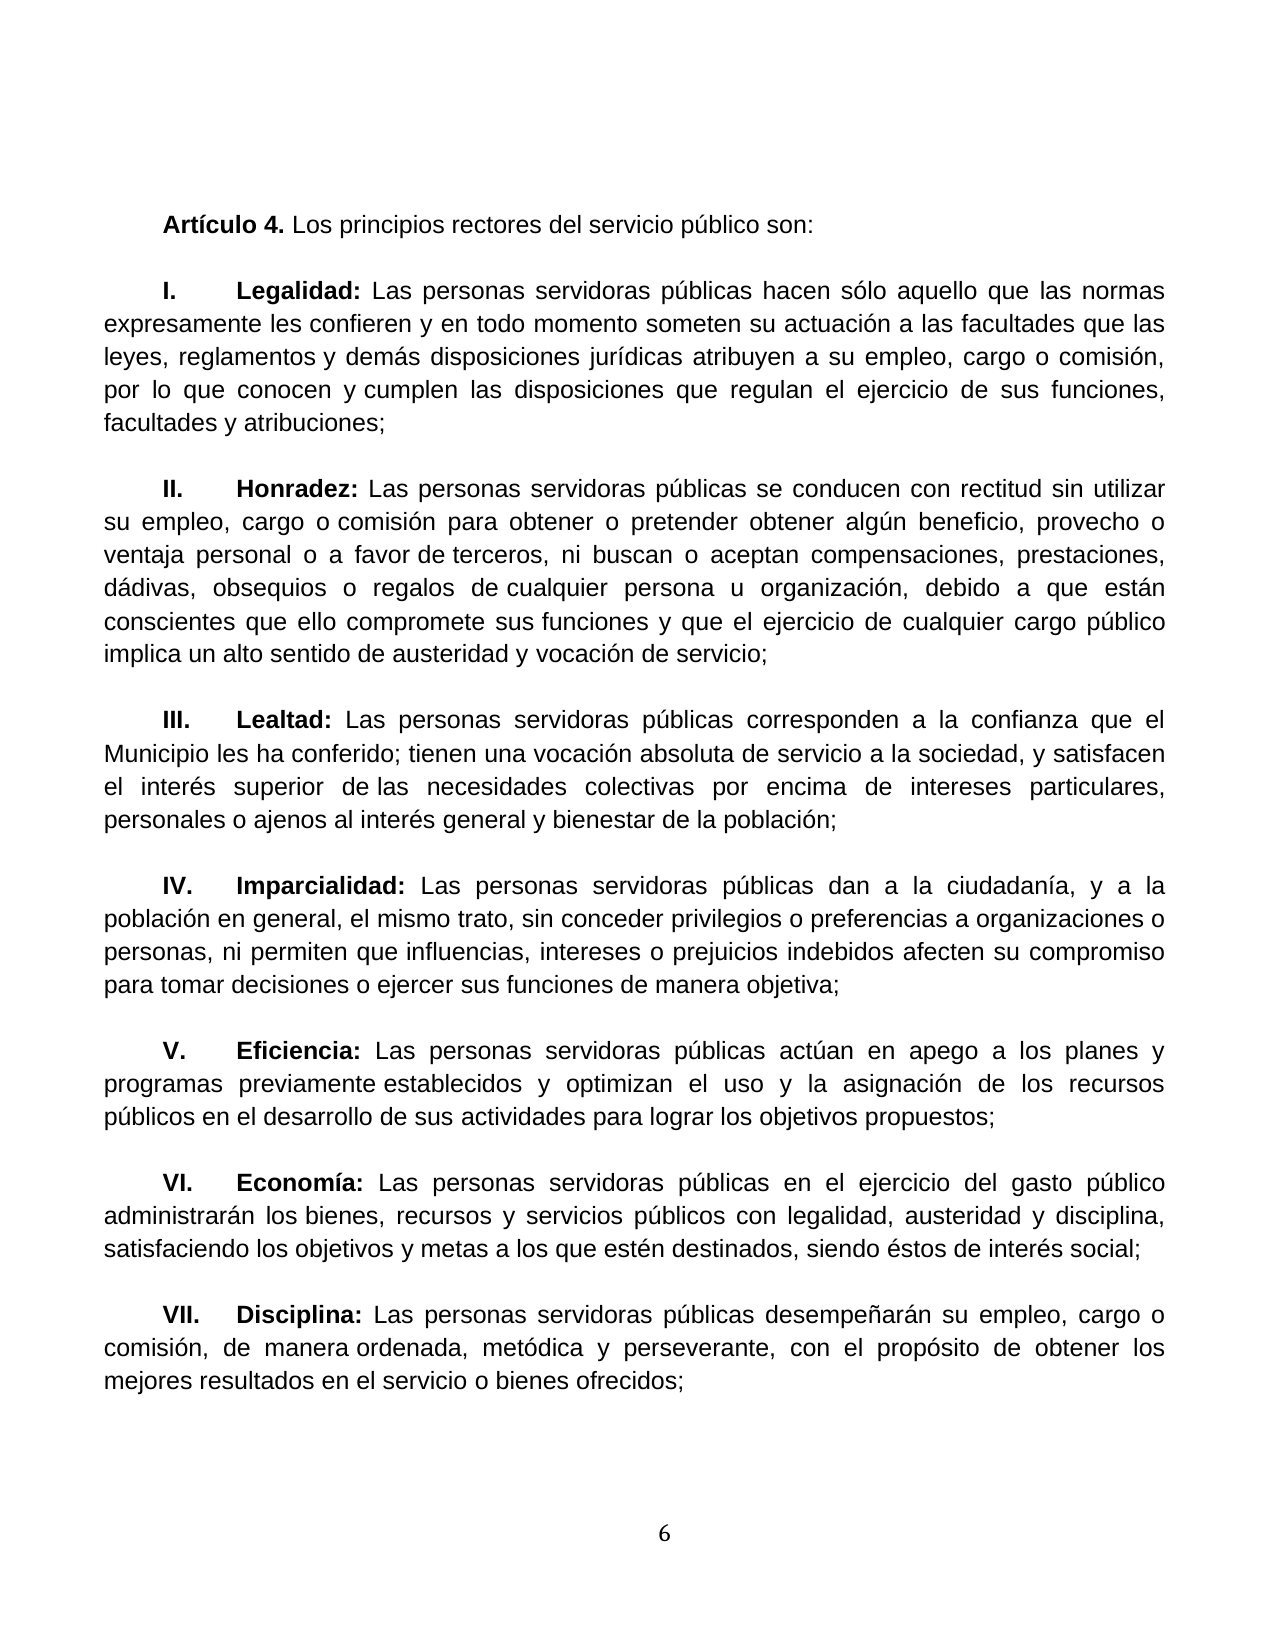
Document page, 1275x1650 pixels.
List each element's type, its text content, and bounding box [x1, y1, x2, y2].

list Imparcialidad: Las personas servidoras públicas dan a la ciudadanía, y a la población en general, el mismo trato, sin conceder privilegios o preferencias a organizaciones o personas, ni permiten que influencias, intereses o prejuicios indebidos afecten su compromiso para tomar decisiones o ejercer sus funciones de manera objetiva; [103, 871, 1167, 998]
list Economía: Las personas servidoras públicas en el ejercicio del gasto público administrarán los bienes, recursos y servicios públicos con legalidad, austeridad y disciplina, satisfaciendo los objetivos y metas a los que estén destinados, siendo éstos de interés social; [103, 1168, 1167, 1263]
list Legalidad: Las personas servidoras públicas hacen sólo aquello que las normas expresamente les confieren y en todo momento someten su actuación a las facultades que las leyes, reglamentos y demás disposiciones jurídicas atribuyen a su empleo, cargo o comisión, por lo que conocen y cumplen las disposiciones que regulan el ejercicio de sus funciones, facultades y atribuciones; [103, 276, 1167, 437]
list Honradez: Las personas servidoras públicas se conducen con rectitud sin utilizar su empleo, cargo o comisión para obtener o pretender obtener algún beneficio, provecho o ventaja personal o a favor de terceros, ni buscan o aceptan compensaciones, prestaciones, dádivas, obsequios o regalos de cualquier persona u organización, debido a que están conscientes que ello compromete sus funciones y que el ejercicio de cualquier cargo público implica un alto sentido de austeridad y vocación de servicio; [103, 474, 1167, 668]
text Artículo 4. Los principios rectores del servicio público son: [103, 210, 1167, 239]
list Disciplina: Las personas servidoras públicas desempeñarán su empleo, cargo o comisión, de manera ordenada, metódica y perseverante, con el propósito de obtener los mejores resultados en el servicio o bienes ofrecidos; [103, 1300, 1167, 1395]
list Lealtad: Las personas servidoras públicas corresponden a la confianza que el Municipio les ha conferido; tienen una vocación absoluta de servicio a la sociedad, y satisfacen el interés superior de las necesidades colectivas por encima de intereses particulares, personales o ajenos al interés general y bienestar de la población; [103, 706, 1167, 833]
list Eficiencia: Las personas servidoras públicas actúan en apego a los planes y programas previamente establecidos y optimizan el uso y la asignación de los recursos públicos en el desarrollo de sus actividades para lograr los objetivos propuestos; [103, 1036, 1167, 1131]
